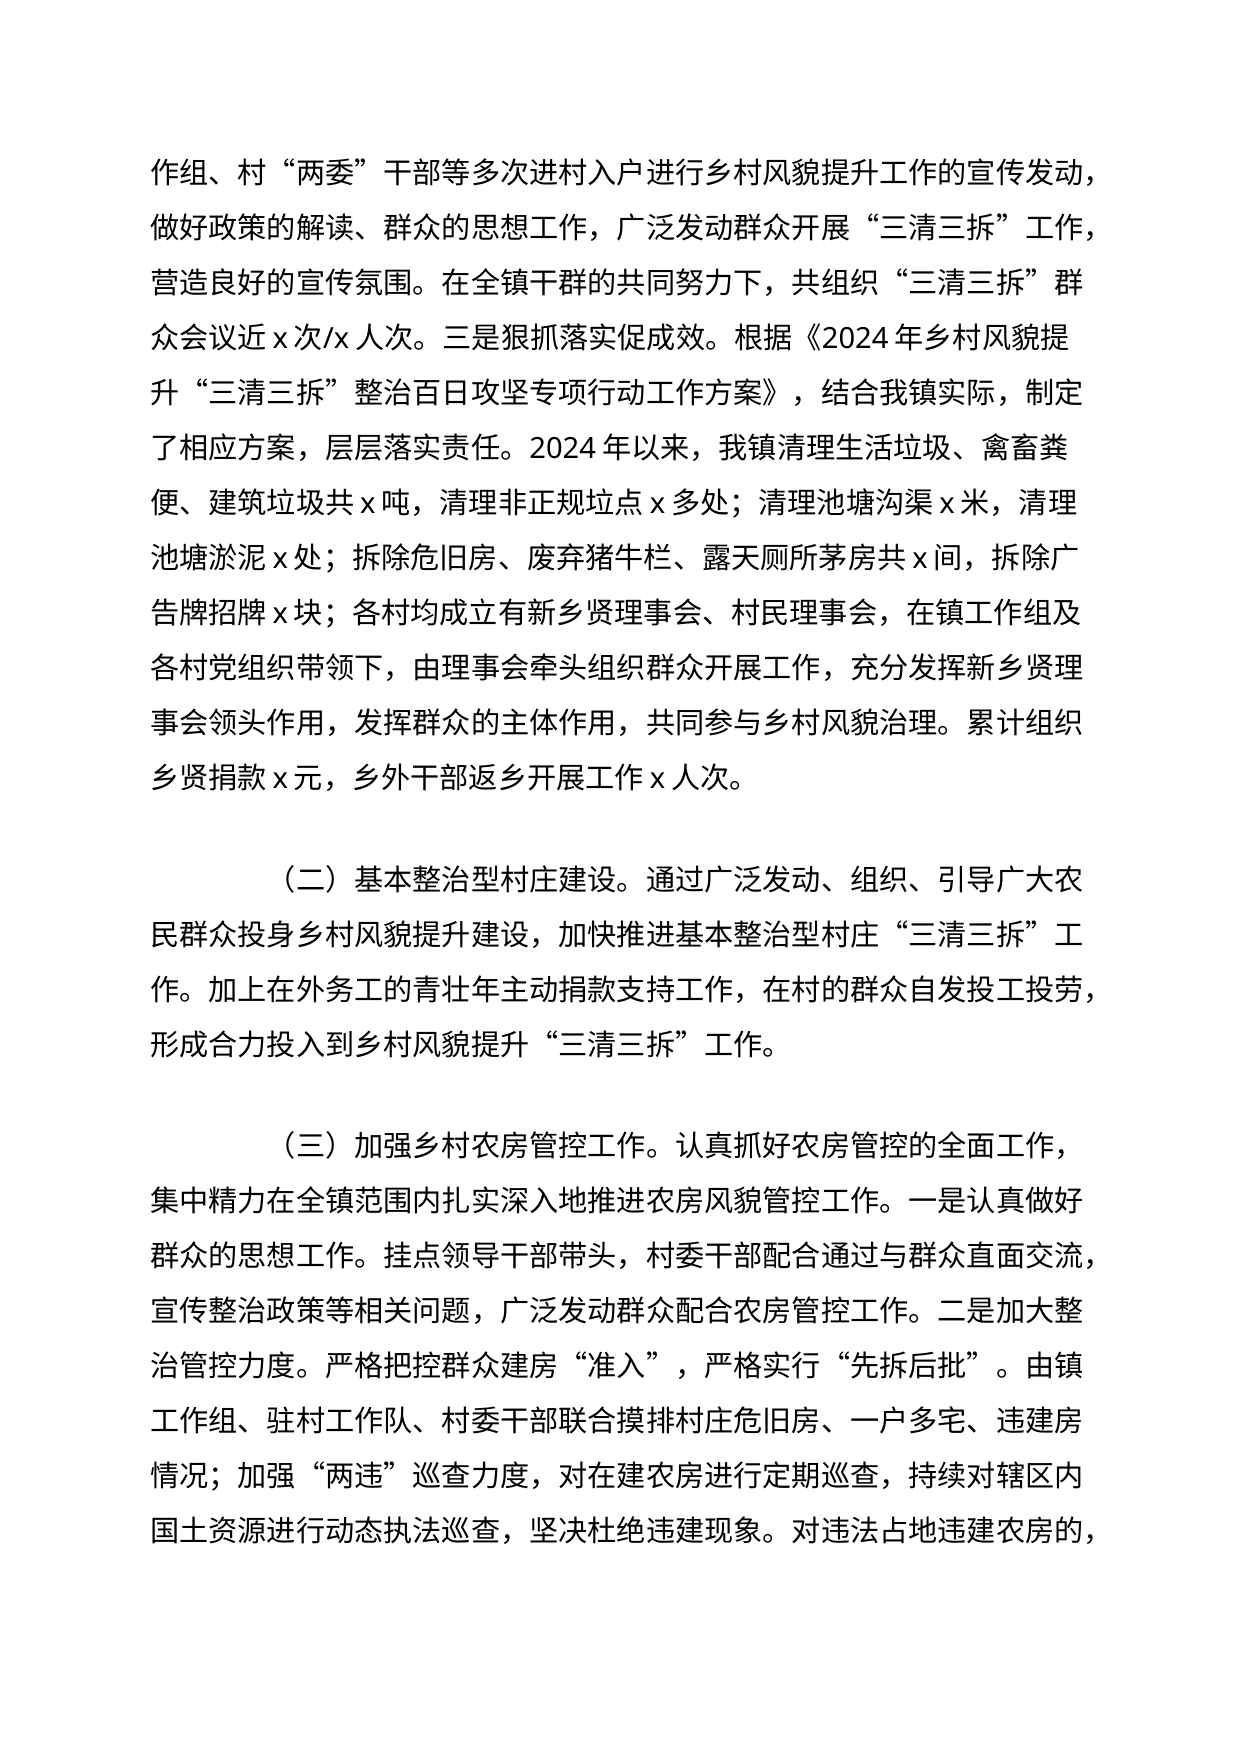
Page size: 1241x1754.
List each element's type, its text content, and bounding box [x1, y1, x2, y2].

text （二）基本整治型村庄建设。通过广泛发动、组织、引导广大农民群众投身乡村风貌提升建设，加快推进基本整治型村庄“三清三拆”工作。加上在外务工的青壮年主动捐款支持工作，在村的群众自发投工投劳，形成合力投入到乡村风貌提升“三清三拆”工作。 [150, 856, 1090, 1063]
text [150, 150, 1090, 797]
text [150, 1123, 1090, 1549]
